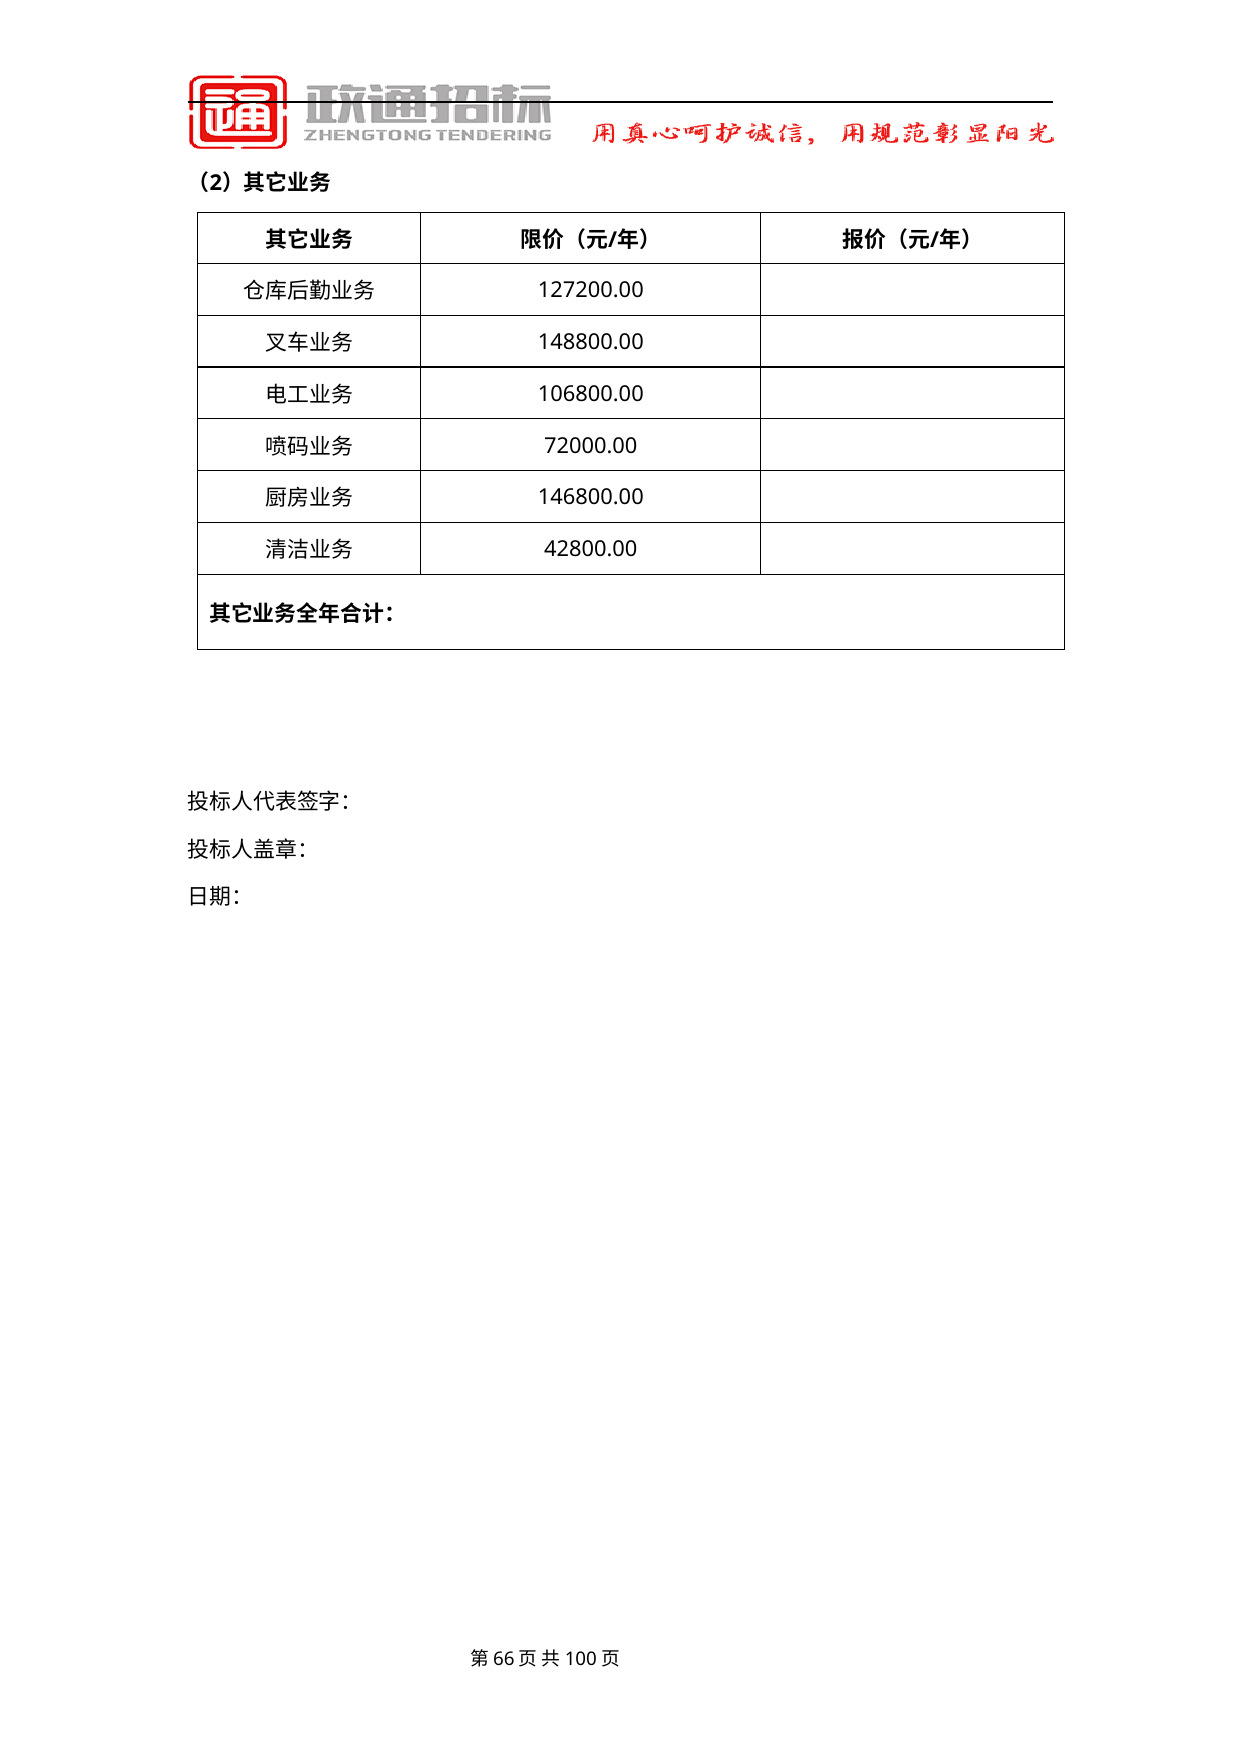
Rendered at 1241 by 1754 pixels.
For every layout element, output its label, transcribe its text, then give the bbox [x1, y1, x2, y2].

table_cell 其它业务全年合计： [198, 575, 1064, 649]
table_cell [761, 368, 1064, 418]
table_cell [761, 419, 1064, 470]
table_cell 146800.00 [421, 471, 760, 522]
table_cell 清洁业务 [198, 523, 420, 573]
table_cell 叉车业务 [198, 316, 420, 366]
table_cell 厨房业务 [198, 471, 420, 522]
table_cell 127200.00 [421, 264, 760, 314]
table_cell 148800.00 [421, 316, 760, 366]
table_header 报价（元/年） [761, 213, 1064, 263]
table_cell 电工业务 [198, 368, 420, 418]
table_cell 72000.00 [421, 419, 760, 470]
picture [187, 75, 1054, 149]
table_cell [761, 523, 1064, 573]
table_cell 喷码业务 [198, 419, 420, 470]
text 投标人盖章： [187, 832, 1053, 863]
table_cell 仓库后勤业务 [198, 264, 420, 314]
text 投标人代表签字： [187, 784, 1053, 816]
text （2）其它业务 [187, 164, 1053, 196]
table_cell 42800.00 [421, 523, 760, 573]
table_cell [761, 471, 1064, 522]
table_cell [761, 316, 1064, 366]
table_header 限价（元/年） [421, 213, 760, 263]
text 日期： [187, 879, 1053, 911]
table_cell 106800.00 [421, 368, 760, 418]
table_cell [761, 264, 1064, 314]
table_header 其它业务 [198, 213, 420, 263]
